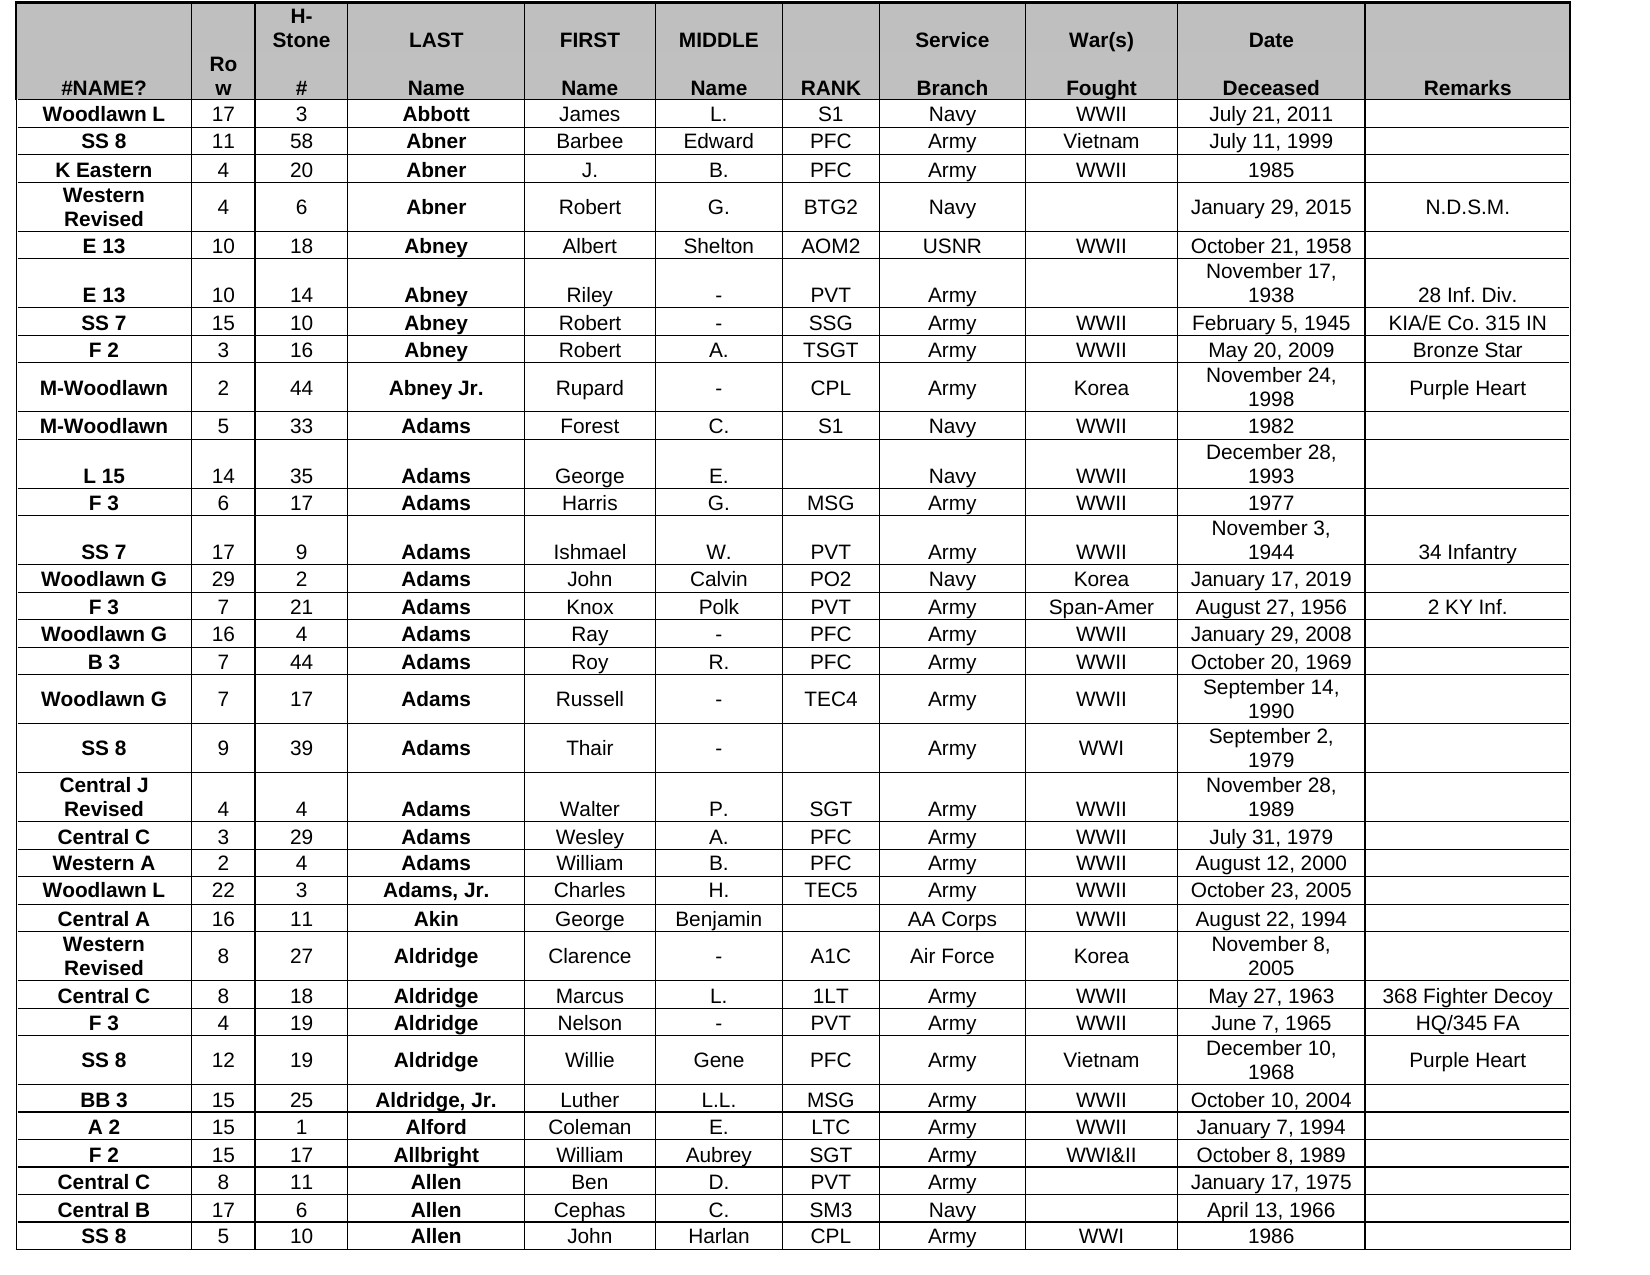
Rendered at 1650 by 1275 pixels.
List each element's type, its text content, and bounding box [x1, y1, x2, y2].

table_cell E 13 [17, 232, 191, 258]
table_cell 15 [192, 308, 254, 335]
table_cell F 3 [17, 1009, 191, 1035]
table_cell Edward [656, 128, 782, 154]
table_cell Allbright [348, 1140, 524, 1166]
table_cell Army [880, 1085, 1025, 1111]
table_cell Army [880, 489, 1025, 515]
table_cell 6 [192, 489, 254, 515]
table_cell Navy [880, 565, 1025, 592]
table_cell Abney Jr. [348, 363, 524, 411]
table_cell WWI [1026, 1223, 1177, 1249]
table_cell Adams [348, 675, 524, 723]
table_cell F 2 [17, 1140, 191, 1166]
table_cell Central C [17, 981, 191, 1007]
table_cell WWII [1026, 1085, 1177, 1111]
table_cell 58 [256, 128, 347, 154]
table_cell December 28, 1993 [1178, 440, 1364, 488]
table_cell #NAME? [17, 51, 191, 99]
table_cell SGT [783, 1140, 879, 1166]
table_cell Adams [348, 850, 524, 876]
table_cell Army [880, 308, 1025, 335]
table_cell 3 [192, 336, 254, 362]
table_cell 44 [256, 648, 347, 674]
table_cell - [656, 620, 782, 647]
table_cell Army [880, 1168, 1025, 1194]
table_cell [1366, 723, 1570, 772]
table_cell Gene [656, 1036, 782, 1084]
table_cell 4 [256, 620, 347, 647]
table_cell Abney [348, 336, 524, 362]
table_cell AOM2 [783, 232, 879, 258]
table_cell A 2 [17, 1112, 191, 1139]
table_cell November 28, 1989 [1178, 773, 1364, 821]
table_cell S1 [783, 100, 879, 127]
table_cell October 8, 1989 [1178, 1140, 1364, 1166]
table_cell 16 [192, 620, 254, 647]
table_cell G. [656, 489, 782, 515]
table_cell SS 8 [17, 1222, 191, 1249]
table_cell August 12, 2000 [1178, 850, 1364, 876]
table_cell Army [880, 516, 1025, 564]
table_header H-Stone [256, 4, 347, 51]
table_cell 1LT [783, 981, 879, 1007]
table_cell Polk [656, 593, 782, 619]
table_cell LTC [783, 1113, 879, 1139]
table_cell WWII [1026, 412, 1177, 439]
table_cell 39 [256, 724, 347, 772]
table_cell Fought [1026, 51, 1177, 99]
table_cell [1366, 849, 1570, 876]
table_cell 10 [256, 1223, 347, 1249]
table_cell SSG [783, 308, 879, 335]
table_cell H. [656, 877, 782, 903]
table_cell September 2, 1979 [1178, 724, 1364, 772]
table_cell William [525, 850, 655, 876]
table_cell Adams, Jr. [348, 877, 524, 903]
table_cell October 23, 2005 [1178, 877, 1364, 903]
table_cell - [656, 1009, 782, 1035]
table_cell - [656, 308, 782, 335]
table_cell 35 [256, 440, 347, 488]
table_cell 1985 [1178, 155, 1364, 182]
table_cell [1366, 619, 1570, 647]
table_cell May 20, 2009 [1178, 336, 1364, 362]
table_cell WWII [1026, 232, 1177, 258]
table_cell 10 [192, 232, 254, 258]
table_cell Rupard [525, 363, 655, 411]
table_cell G. [656, 183, 782, 231]
table_cell Remarks [1366, 51, 1569, 99]
table_cell Adams [348, 773, 524, 821]
table_cell [1366, 1221, 1570, 1249]
table_cell PO2 [783, 565, 879, 592]
table_cell January 17, 1975 [1178, 1168, 1364, 1194]
table_cell Bronze Star [1366, 335, 1570, 362]
table_cell WWII [1026, 336, 1177, 362]
table_cell CPL [783, 1223, 879, 1249]
table_cell [1366, 772, 1570, 821]
table_cell - [656, 363, 782, 411]
table_cell [1026, 259, 1177, 307]
table_cell 17 [192, 100, 254, 127]
table_cell 1 [256, 1113, 347, 1139]
table_cell SM3 [783, 1195, 879, 1221]
table_cell Robert [525, 183, 655, 231]
table_cell A. [656, 336, 782, 362]
table_cell 4 [192, 183, 254, 231]
table_cell L 15 [17, 440, 191, 488]
table_cell S1 [783, 412, 879, 439]
table_cell Army [880, 363, 1025, 411]
table_cell WWII [1026, 155, 1177, 182]
table_cell 34 Infantry [1366, 515, 1570, 564]
table_cell 15 [192, 1085, 254, 1111]
table_cell February 5, 1945 [1178, 308, 1364, 335]
table_cell SS 7 [17, 308, 191, 335]
table_cell L. [656, 981, 782, 1007]
table_cell 11 [256, 905, 347, 931]
table_cell Coleman [525, 1113, 655, 1139]
table_cell January 29, 2015 [1178, 183, 1364, 231]
table_cell WWII [1026, 100, 1177, 127]
table_cell June 7, 1965 [1178, 1009, 1364, 1035]
table_cell P. [656, 773, 782, 821]
table_cell A1C [783, 932, 879, 980]
table_cell Navy [880, 100, 1025, 127]
table_cell WWI&II [1026, 1140, 1177, 1166]
table_cell WWII [1026, 1009, 1177, 1035]
table_cell Army [880, 850, 1025, 876]
table_cell Navy [880, 183, 1025, 231]
table_cell Western Revised [17, 932, 191, 980]
table_cell Ishmael [525, 516, 655, 564]
table_cell April 13, 1966 [1178, 1195, 1364, 1221]
table_cell Woodlawn L [17, 877, 191, 903]
table_cell Adams [348, 724, 524, 772]
table_cell Central C [17, 1167, 191, 1194]
table_cell [1366, 1194, 1570, 1221]
table_cell 1986 [1178, 1223, 1364, 1249]
table_cell Allen [348, 1195, 524, 1221]
table_cell [783, 905, 879, 931]
table_cell Adams [348, 565, 524, 592]
table_cell Riley [525, 259, 655, 307]
table_cell [1366, 100, 1570, 127]
table_cell CPL [783, 363, 879, 411]
table_cell Calvin [656, 565, 782, 592]
table_cell 44 [256, 363, 347, 411]
table_cell Purple Heart [1366, 362, 1570, 411]
table_cell PVT [783, 516, 879, 564]
table_cell PVT [783, 593, 879, 619]
table_cell 2 [256, 565, 347, 592]
table_cell 16 [256, 336, 347, 362]
table_cell Aldridge [348, 932, 524, 980]
table_cell Army [880, 648, 1025, 674]
table_cell Adams [348, 440, 524, 488]
table_cell Navy [880, 440, 1025, 488]
table_cell 5 [192, 412, 254, 439]
table_cell 1977 [1178, 489, 1364, 515]
table_cell WWII [1026, 850, 1177, 876]
table_cell Army [880, 336, 1025, 362]
table_cell Branch [880, 51, 1025, 99]
table_cell [1026, 183, 1177, 231]
table_cell 3 [256, 877, 347, 903]
table_cell 28 Inf. Div. [1366, 258, 1570, 307]
table_cell Alford [348, 1113, 524, 1139]
table_cell J. [525, 155, 655, 182]
table_cell 18 [256, 981, 347, 1007]
table_cell Barbee [525, 128, 655, 154]
table_cell Ray [525, 620, 655, 647]
table_cell N.D.S.M. [1366, 182, 1570, 231]
table_cell Name [656, 51, 782, 99]
table_cell Harris [525, 489, 655, 515]
table_cell 4 [192, 773, 254, 821]
table_cell Vietnam [1026, 1036, 1177, 1084]
table_cell January 7, 1994 [1178, 1113, 1364, 1139]
table_cell George [525, 905, 655, 931]
table_cell Abner [348, 155, 524, 182]
table_cell L. [656, 100, 782, 127]
table_cell [1366, 1166, 1570, 1194]
table_cell 7 [192, 593, 254, 619]
table_cell USNR [880, 232, 1025, 258]
table_cell Central B [17, 1195, 191, 1221]
table_cell Ben [525, 1168, 655, 1194]
table_cell 10 [192, 259, 254, 307]
table_cell Korea [1026, 565, 1177, 592]
table_cell R. [656, 648, 782, 674]
table_cell 4 [192, 1009, 254, 1035]
table_cell Harlan [656, 1223, 782, 1249]
table_header LAST [348, 4, 524, 51]
table_cell November 3, 1944 [1178, 516, 1364, 564]
table_cell BTG2 [783, 183, 879, 231]
table_cell October 10, 2004 [1178, 1085, 1364, 1111]
table_cell PFC [783, 620, 879, 647]
table_cell - [656, 259, 782, 307]
table_cell A. [656, 822, 782, 848]
table_cell - [656, 724, 782, 772]
table_cell Army [880, 724, 1025, 772]
table_cell Korea [1026, 932, 1177, 980]
table_cell PFC [783, 155, 879, 182]
table_cell SS 8 [17, 724, 191, 772]
table_cell Luther [525, 1085, 655, 1111]
table_cell PVT [783, 1009, 879, 1035]
table_cell WWII [1026, 620, 1177, 647]
table_cell SS 8 [17, 1036, 191, 1084]
table_cell 27 [256, 932, 347, 980]
table_cell MSG [783, 489, 879, 515]
table_cell July 31, 1979 [1178, 822, 1364, 848]
table_cell Army [880, 981, 1025, 1007]
table_cell E 13 [17, 259, 191, 307]
table_cell [1026, 1168, 1177, 1194]
table_cell C. [656, 412, 782, 439]
table_cell 10 [256, 308, 347, 335]
table_cell Army [880, 1223, 1025, 1249]
table_cell John [525, 1223, 655, 1249]
table_cell Allen [348, 1223, 524, 1249]
table_cell B. [656, 155, 782, 182]
table_cell SS 8 [17, 128, 191, 154]
table_cell Robert [525, 308, 655, 335]
table_cell Navy [880, 412, 1025, 439]
table_cell Navy [880, 1195, 1025, 1221]
table_cell [1366, 904, 1570, 931]
table_cell Army [880, 822, 1025, 848]
table_cell Thair [525, 724, 655, 772]
table_cell October 20, 1969 [1178, 648, 1364, 674]
table_cell 8 [192, 981, 254, 1007]
table_cell Army [880, 593, 1025, 619]
table_cell [783, 724, 879, 772]
table_cell George [525, 440, 655, 488]
table_cell August 27, 1956 [1178, 593, 1364, 619]
table_cell 4 [256, 850, 347, 876]
table_cell - [656, 932, 782, 980]
table_cell Adams [348, 412, 524, 439]
table_cell Deceased [1178, 51, 1364, 99]
table_cell Army [880, 259, 1025, 307]
table_cell Army [880, 877, 1025, 903]
table_cell Clarence [525, 932, 655, 980]
table_cell - [656, 675, 782, 723]
table_cell Russell [525, 675, 655, 723]
table_cell PFC [783, 822, 879, 848]
table_cell W. [656, 516, 782, 564]
table_cell 29 [192, 565, 254, 592]
table_cell Army [880, 1140, 1025, 1166]
table_cell August 22, 1994 [1178, 905, 1364, 931]
table_cell Army [880, 773, 1025, 821]
table_cell [1366, 876, 1570, 903]
table_header Date [1178, 4, 1364, 51]
table_cell C. [656, 1195, 782, 1221]
table_cell 18 [256, 232, 347, 258]
table_cell Allen [348, 1168, 524, 1194]
table_cell [1366, 1084, 1570, 1111]
table_cell WWII [1026, 905, 1177, 931]
table_cell October 21, 1958 [1178, 232, 1364, 258]
table_cell Marcus [525, 981, 655, 1007]
table_cell F 3 [17, 489, 191, 515]
table_cell Nelson [525, 1009, 655, 1035]
table_cell 17 [192, 516, 254, 564]
table_cell Name [525, 51, 655, 99]
table_cell D. [656, 1168, 782, 1194]
table_cell 16 [192, 905, 254, 931]
table_cell Albert [525, 232, 655, 258]
table_cell 12 [192, 1036, 254, 1084]
table_cell 9 [192, 724, 254, 772]
table_cell 8 [192, 1168, 254, 1194]
table_cell Row [192, 51, 254, 99]
table_cell TSGT [783, 336, 879, 362]
table_cell RANK [783, 51, 879, 99]
table_cell [1366, 674, 1570, 723]
table_cell WWII [1026, 516, 1177, 564]
table_header [17, 4, 191, 51]
table_cell Army [880, 128, 1025, 154]
table_cell AA Corps [880, 905, 1025, 931]
table_cell Adams [348, 822, 524, 848]
table_cell B 3 [17, 648, 191, 674]
table_cell Benjamin [656, 905, 782, 931]
table_cell Western A [17, 850, 191, 876]
table_cell WWII [1026, 440, 1177, 488]
table_cell Central A [17, 905, 191, 931]
table_cell Western Revised [17, 183, 191, 231]
table_cell WWII [1026, 773, 1177, 821]
table_cell Woodlawn G [17, 620, 191, 647]
table_cell December 10, 1968 [1178, 1036, 1364, 1084]
table_cell Central J Revised [17, 773, 191, 821]
table_cell PVT [783, 1168, 879, 1194]
table_cell 19 [256, 1009, 347, 1035]
table_cell Woodlawn G [17, 565, 191, 592]
table_cell [1366, 647, 1570, 674]
table_cell [1366, 1139, 1570, 1166]
table_cell [1366, 488, 1570, 515]
table_cell Army [880, 1009, 1025, 1035]
table_cell September 14, 1990 [1178, 675, 1364, 723]
table_cell Woodlawn G [17, 675, 191, 723]
table_cell [1026, 1195, 1177, 1221]
table_cell WWII [1026, 308, 1177, 335]
table_cell 3 [256, 100, 347, 127]
table_cell 17 [192, 1195, 254, 1221]
table_cell 2 [192, 363, 254, 411]
table_cell [1366, 411, 1570, 439]
table_cell PFC [783, 648, 879, 674]
table_cell July 21, 2011 [1178, 100, 1364, 127]
table_cell 11 [192, 128, 254, 154]
table_cell Adams [348, 620, 524, 647]
table_cell E. [656, 1113, 782, 1139]
table_cell KIA/E Co. 315 IN [1366, 307, 1570, 335]
table_cell 3 [192, 822, 254, 848]
table_cell November 17, 1938 [1178, 259, 1364, 307]
table_cell July 11, 1999 [1178, 128, 1364, 154]
table_cell 5 [192, 1223, 254, 1249]
table_cell 7 [192, 675, 254, 723]
table_cell Army [880, 675, 1025, 723]
table_cell 6 [256, 1195, 347, 1221]
table_cell WWII [1026, 877, 1177, 903]
table_cell E. [656, 440, 782, 488]
table_cell May 27, 1963 [1178, 981, 1364, 1007]
table_cell Central C [17, 822, 191, 848]
table_cell Span-Amer [1026, 593, 1177, 619]
table_cell Purple Heart [1366, 1035, 1570, 1084]
table_cell 8 [192, 932, 254, 980]
table_cell 17 [256, 1140, 347, 1166]
table_cell WWII [1026, 675, 1177, 723]
table_header [192, 4, 254, 51]
table_cell 9 [256, 516, 347, 564]
table_cell 2 KY Inf. [1366, 592, 1570, 619]
table_cell Cephas [525, 1195, 655, 1221]
table_cell PFC [783, 850, 879, 876]
table_cell 14 [192, 440, 254, 488]
table_cell SS 7 [17, 516, 191, 564]
table_cell [1366, 154, 1570, 182]
table_cell 368 Fighter Decoy [1366, 980, 1570, 1007]
table_cell 29 [256, 822, 347, 848]
table_cell Air Force [880, 932, 1025, 980]
table_cell BB 3 [17, 1085, 191, 1111]
table_cell Aldridge, Jr. [348, 1085, 524, 1111]
table_cell WWII [1026, 1113, 1177, 1139]
table_cell William [525, 1140, 655, 1166]
table_cell Adams [348, 593, 524, 619]
table_cell PVT [783, 259, 879, 307]
table_cell HQ/345 FA [1366, 1008, 1570, 1035]
table_cell TEC4 [783, 675, 879, 723]
table_cell 15 [192, 1140, 254, 1166]
table_cell November 24, 1998 [1178, 363, 1364, 411]
table_cell Army [880, 1036, 1025, 1084]
table_cell 21 [256, 593, 347, 619]
table_cell Roy [525, 648, 655, 674]
table_cell Akin [348, 905, 524, 931]
table_cell 17 [256, 489, 347, 515]
table_cell WWI [1026, 724, 1177, 772]
table_header War(s) [1026, 4, 1177, 51]
table_cell Name [348, 51, 524, 99]
table_cell MSG [783, 1085, 879, 1111]
table_cell Vietnam [1026, 128, 1177, 154]
table_cell Aubrey [656, 1140, 782, 1166]
table_cell Army [880, 155, 1025, 182]
table_cell 1982 [1178, 412, 1364, 439]
table_cell F 3 [17, 593, 191, 619]
table_cell Robert [525, 336, 655, 362]
table_cell Knox [525, 593, 655, 619]
table_cell 2 [192, 850, 254, 876]
table_cell WWII [1026, 648, 1177, 674]
table_cell Woodlawn L [17, 100, 191, 127]
table_cell # [256, 51, 347, 99]
table_cell SGT [783, 773, 879, 821]
table_cell 15 [192, 1113, 254, 1139]
table_cell Abney [348, 308, 524, 335]
table_cell Adams [348, 516, 524, 564]
table_header FIRST [525, 4, 655, 51]
table_cell Abney [348, 232, 524, 258]
table_cell Korea [1026, 363, 1177, 411]
table_cell K Eastern [17, 155, 191, 182]
table_cell [1366, 821, 1570, 848]
table_cell WWII [1026, 981, 1177, 1007]
table_cell [1366, 564, 1570, 592]
table_cell Abner [348, 183, 524, 231]
table_cell [1366, 231, 1570, 258]
table_cell 20 [256, 155, 347, 182]
table_cell Army [880, 1113, 1025, 1139]
table_cell Army [880, 620, 1025, 647]
table_cell 4 [256, 773, 347, 821]
table_cell November 8, 2005 [1178, 932, 1364, 980]
table_cell Abney [348, 259, 524, 307]
table_cell [1366, 931, 1570, 980]
table_header [783, 4, 879, 51]
table_cell M-Woodlawn [17, 412, 191, 439]
table_cell January 17, 2019 [1178, 565, 1364, 592]
table_cell M-Woodlawn [17, 363, 191, 411]
table_cell 25 [256, 1085, 347, 1111]
table_cell 6 [256, 183, 347, 231]
table_cell Aldridge [348, 1036, 524, 1084]
table_cell 22 [192, 877, 254, 903]
table_cell Abbott [348, 100, 524, 127]
table_cell 14 [256, 259, 347, 307]
table_cell Wesley [525, 822, 655, 848]
table_cell L.L. [656, 1085, 782, 1111]
table_cell Forest [525, 412, 655, 439]
table_cell 11 [256, 1168, 347, 1194]
table_header MIDDLE [656, 4, 782, 51]
table_cell [1366, 439, 1570, 488]
table_cell Charles [525, 877, 655, 903]
table_cell January 29, 2008 [1178, 620, 1364, 647]
table_cell Walter [525, 773, 655, 821]
table_cell TEC5 [783, 877, 879, 903]
table_cell 17 [256, 675, 347, 723]
table_cell 33 [256, 412, 347, 439]
table_cell PFC [783, 1036, 879, 1084]
table_cell Adams [348, 489, 524, 515]
table_cell WWII [1026, 489, 1177, 515]
table_cell James [525, 100, 655, 127]
table_cell Aldridge [348, 1009, 524, 1035]
table_cell WWII [1026, 822, 1177, 848]
table_cell 4 [192, 155, 254, 182]
table_cell F 2 [17, 336, 191, 362]
table_cell John [525, 565, 655, 592]
table_header Service [880, 4, 1025, 51]
table_cell 19 [256, 1036, 347, 1084]
table_cell Willie [525, 1036, 655, 1084]
table_cell Abner [348, 128, 524, 154]
table_cell [1366, 1111, 1570, 1139]
table_cell [1366, 127, 1570, 154]
table_cell 7 [192, 648, 254, 674]
table_cell Shelton [656, 232, 782, 258]
table_cell Aldridge [348, 981, 524, 1007]
table_cell [783, 440, 879, 488]
table_cell PFC [783, 128, 879, 154]
table_header [1366, 4, 1569, 51]
table_cell Adams [348, 648, 524, 674]
table_cell B. [656, 850, 782, 876]
